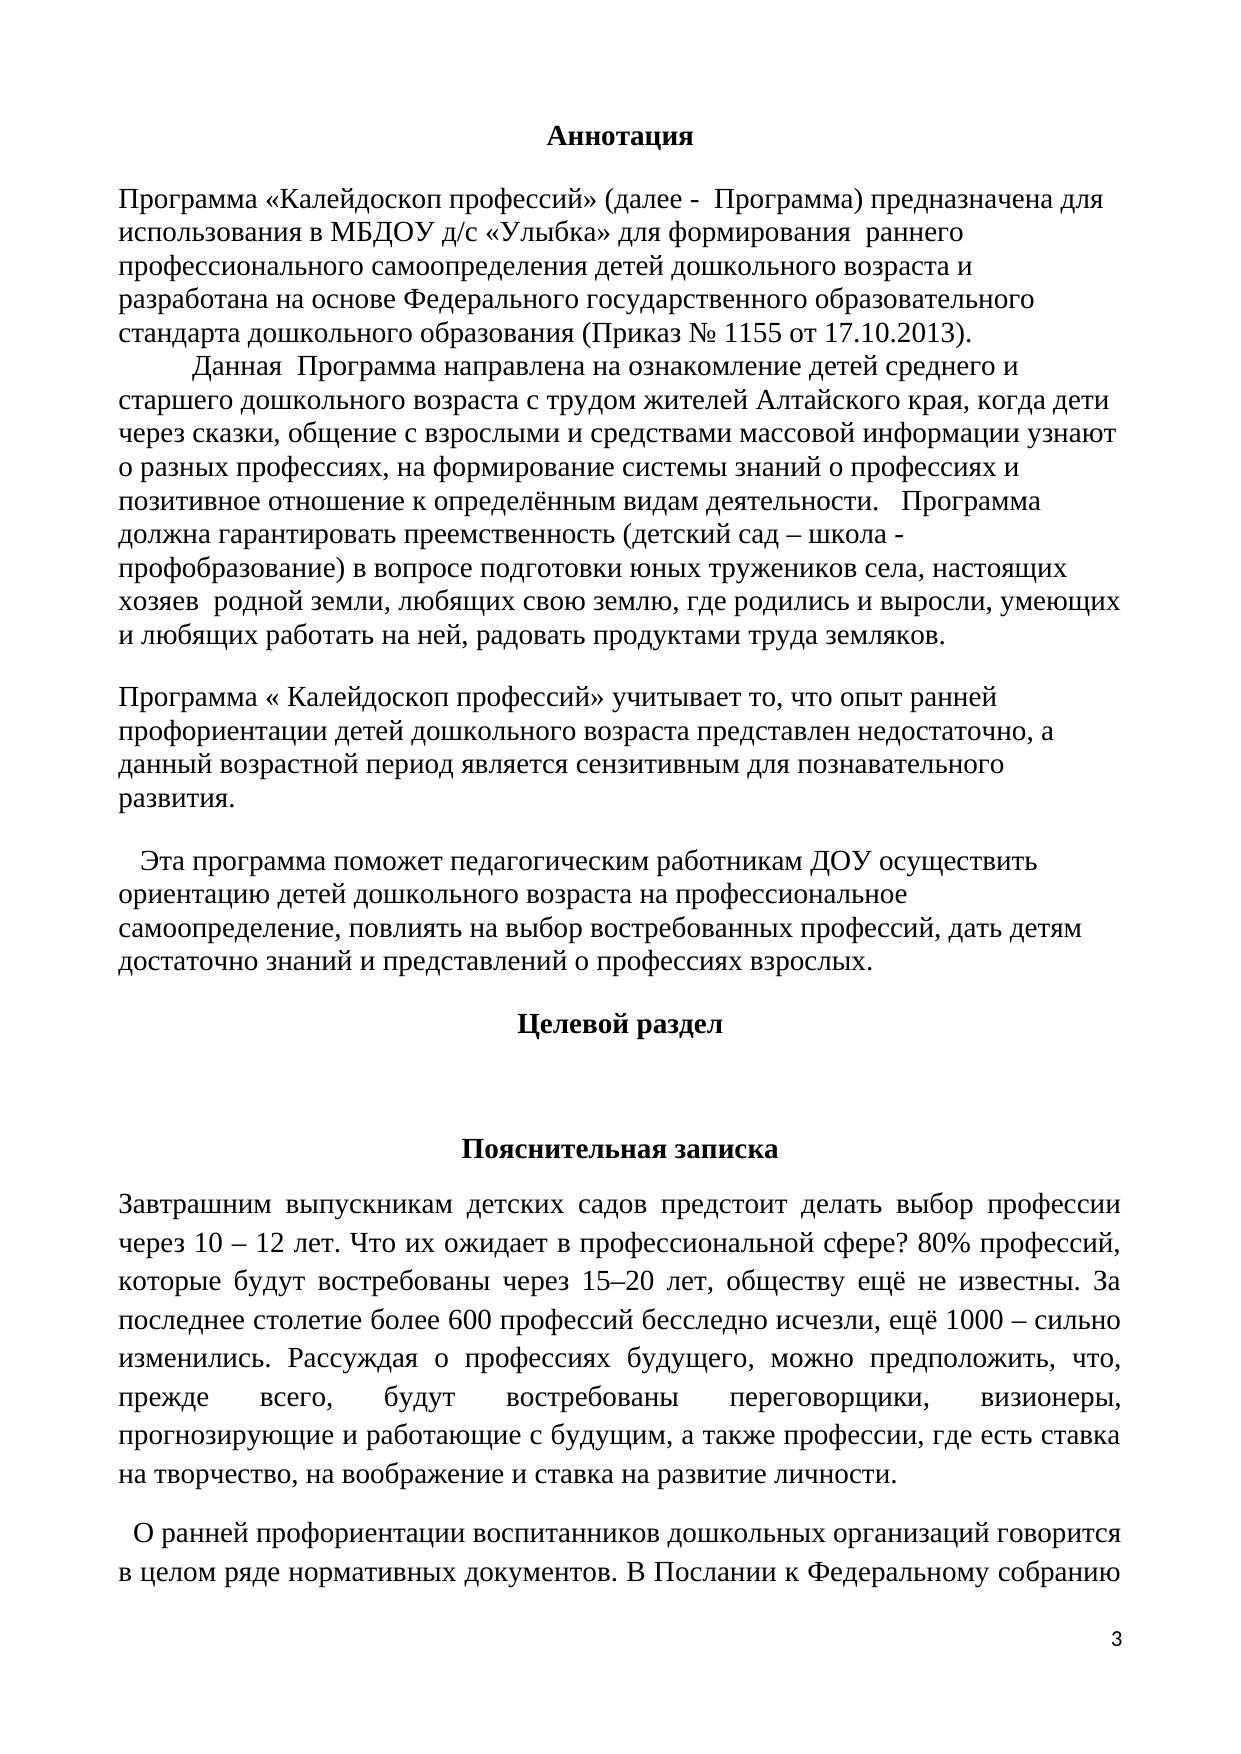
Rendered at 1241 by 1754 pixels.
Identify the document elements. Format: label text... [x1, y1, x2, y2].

text Целевой раздел [118, 1006, 1122, 1040]
text Пояснительная записка [118, 1132, 1122, 1165]
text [118, 1515, 1122, 1587]
text Эта программа поможет педагогическим работникам ДОУ осуществить ориентацию детей дошкольного возраста на профессиональное самоопределение, повлиять на выбор востребованных профессий, дать детям достаточно знаний и представлений о профессиях взрослых. [118, 843, 1122, 977]
text Завтрашним выпускникам детских садов предстоит делать выбор профессии через 10 – 12 лет. Что их ожидает в профессиональной сфере? 80% профессий, которые будут востребованы через 15–20 лет, обществу ещё не известны. За последнее столетие более 600 профессий бесследно исчезли, ещё 1000 – сильно изменились. Рассуждая о профессиях будущего, можно предположить, что, прежде всего, будут востребованы переговорщики, визионеры, прогнозирующие и работающие с будущим, а также профессии, где есть ставка на творчество, на воображение и ставка на развитие личности. [118, 1186, 1122, 1489]
text Программа « Калейдоскоп профессий» учитывает то, что опыт ранней профориентации детей дошкольного возраста представлен недостаточно, а данный возрастной период является сензитивным для познавательного развития. [118, 679, 1122, 814]
text Аннотация [118, 118, 1122, 152]
text Программа «Калейдоскоп профессий» (далее - Программа) предназначена для использования в МБДОУ д/с «Улыбка» для формирования раннего профессионального самоопределения детей дошкольного возраста и разработана на основе Федерального государственного образовательного стандарта дошкольного образования (Приказ № 1155 от 17.10.2013). Данная Программа направлена на ознакомление детей среднего и старшего дошкольного возраста с трудом жителей Алтайского края, когда дети через сказки, общение с взрослыми и средствами массовой информации узнают о разных профессиях, на формирование системы знаний о профессиях и позитивное отношение к определённым видам деятельности. Программа должна гарантировать преемственность (детский сад – школа - профобразование) в вопросе подготовки юных тружеников села, настоящих хозяев родной земли, любящих свою землю, где родились и выросли, умеющих и любящих работать на ней, радовать продуктами труда земляков. [118, 181, 1122, 650]
